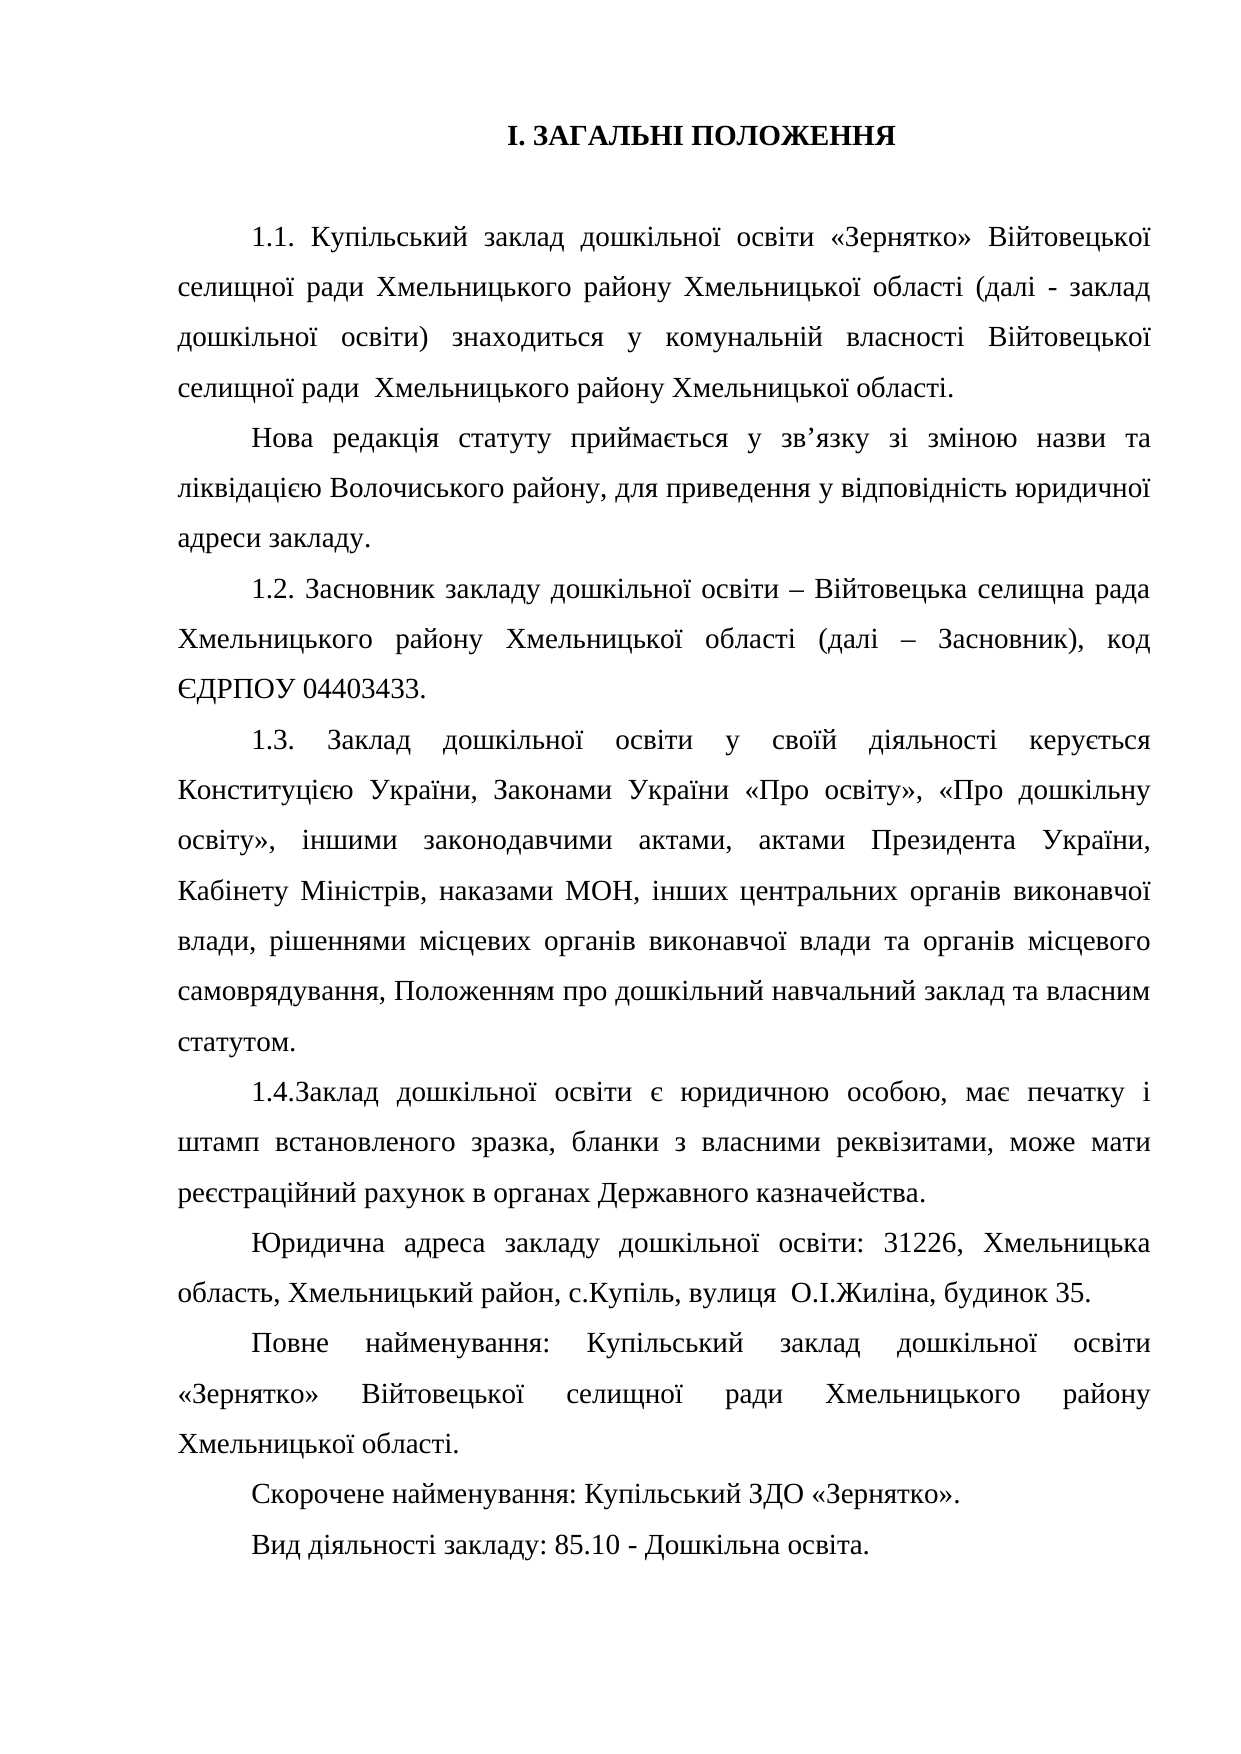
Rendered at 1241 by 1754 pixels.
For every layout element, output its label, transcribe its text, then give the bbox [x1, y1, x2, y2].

text Повне найменування: Купільський заклад дошкільної освіти «Зернятко» Війтовецької селищної ради Хмельницького району Хмельницької області. [177, 1326, 1152, 1460]
text Нова редакція статуту приймається у зв’язку зі зміною назви та ліквідацією Волочиського району, для приведення у відповідність юридичної адреси закладу. [177, 420, 1152, 554]
text Вид діяльності закладу: 85.10 - Дошкільна освіта. [177, 1527, 1152, 1560]
text 1.3. Заклад дошкільної освіти у своїй діяльності керується Конституцією України, Законами України «Про освіту», «Про дошкільну освіту», іншими законодавчими актами, актами Президента України, Кабінету Міністрів, наказами МОН, інших центральних органів виконавчої влади, рішеннями місцевих органів виконавчої влади та органів місцевого самоврядування, Положенням про дошкільний навчальний заклад та власним статутом. [177, 722, 1152, 1057]
text 1.2. Засновник закладу дошкільної освіти – Війтовецька селищна рада Хмельницького району Хмельницької області (далі – Засновник), код ЄДРПОУ 04403433. [177, 571, 1152, 705]
text І. ЗАГАЛЬНІ ПОЛОЖЕННЯ [177, 118, 1152, 152]
text 1.1. Купільський заклад дошкільної освіти «Зернятко» Війтовецької селищної ради Хмельницького району Хмельницької області (далі - заклад дошкільної освіти) знаходиться у комунальній власності Війтовецької селищної ради Хмельницького району Хмельницької області. [177, 219, 1152, 403]
text 1.4.Заклад дошкільної освіти є юридичною особою, має печатку і штамп встановленого зразка, бланки з власними реквізитами, може мати реєстраційний рахунок в органах Державного казначейства. [177, 1074, 1152, 1208]
text Скорочене найменування: Купільський ЗДО «Зернятко». [177, 1477, 1152, 1510]
text Юридична адреса закладу дошкільної освіти: 31226, Хмельницька область, Хмельницький район, с.Купіль, вулиця О.І.Жиліна, будинок 35. [177, 1225, 1152, 1309]
